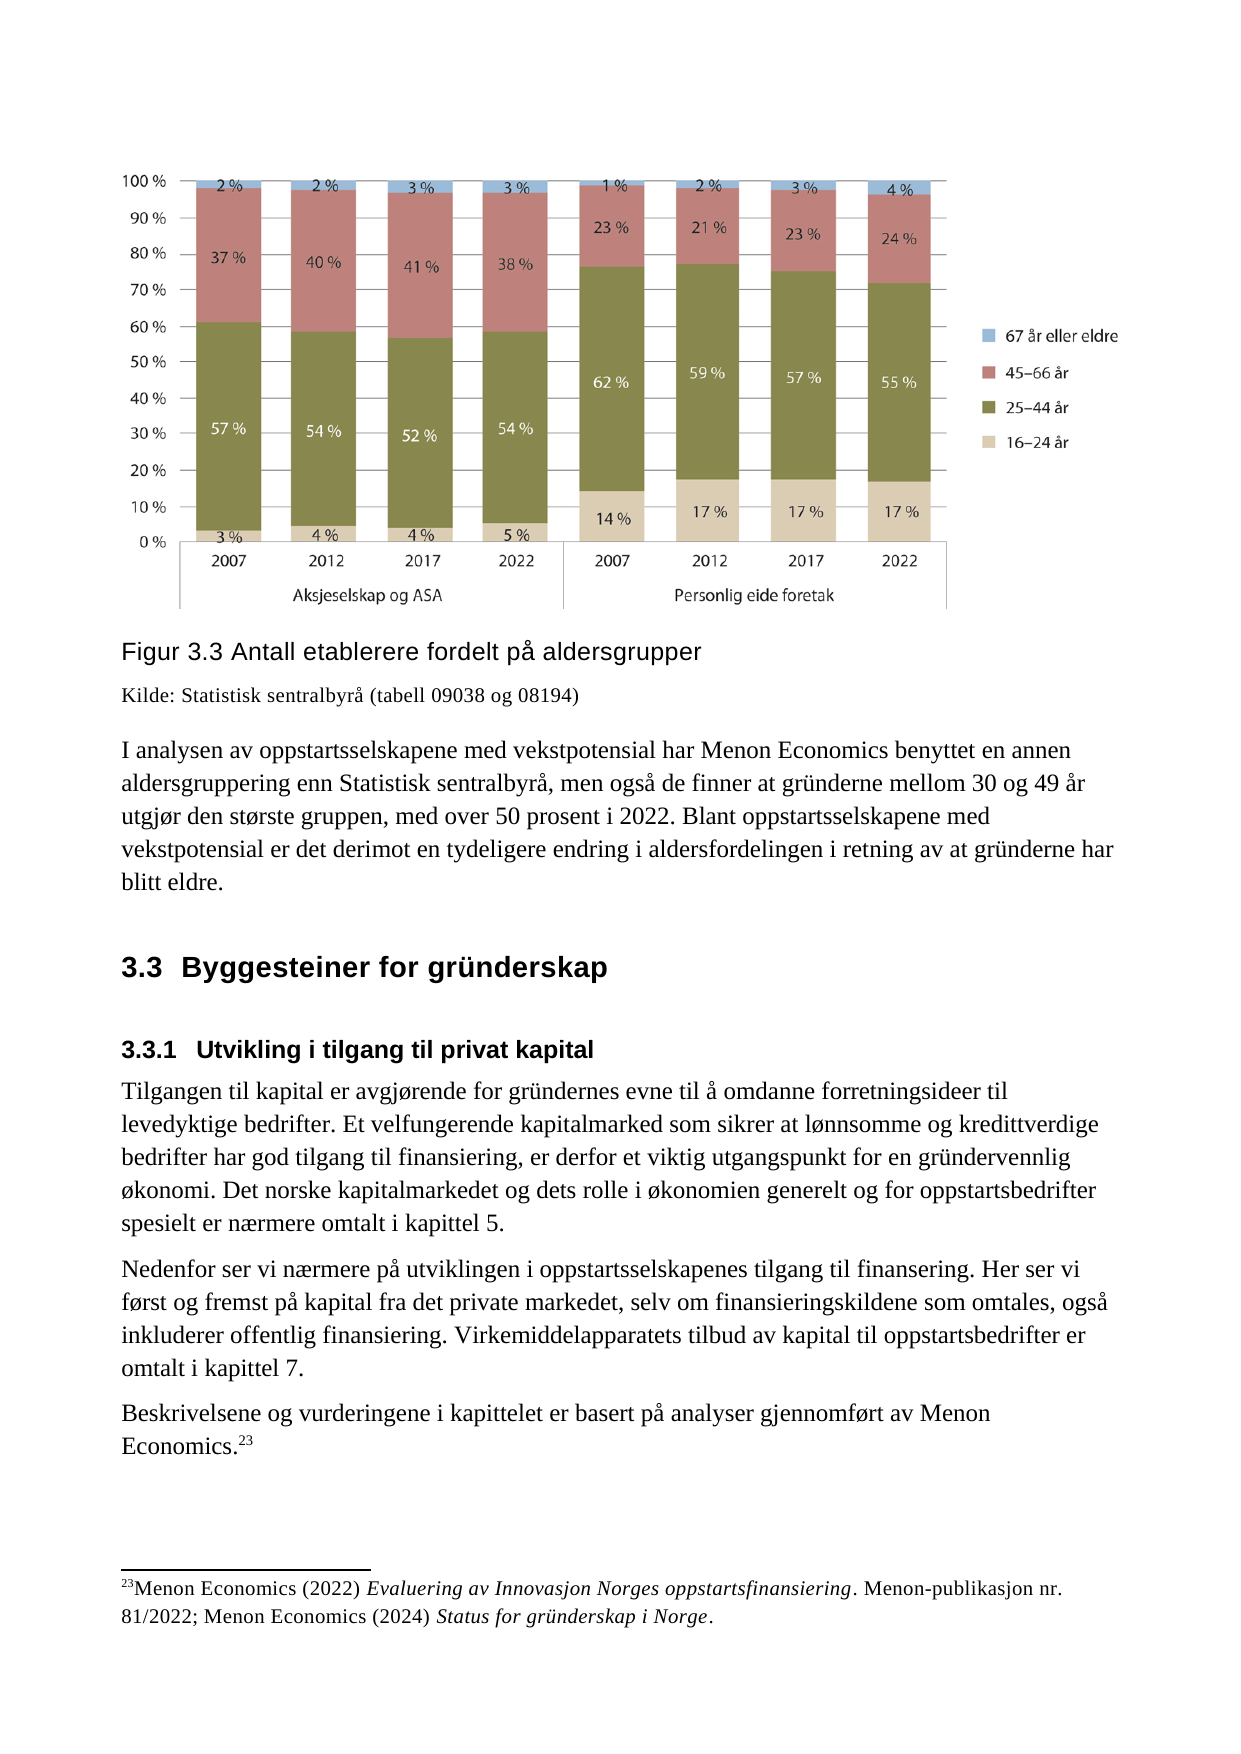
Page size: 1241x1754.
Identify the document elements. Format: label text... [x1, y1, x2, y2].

subtitle Utvikling i tilgang til privat kapital [121, 1035, 1119, 1063]
subtitle Byggesteiner for gründerskap [121, 950, 1119, 984]
text Tilgangen til kapital er avgjørende for gründernes evne til å omdanne forretningsideer til levedyktige bedrifter. Et velfungerende kapitalmarked som sikrer at lønnsomme og kredittverdige bedrifter har god tilgang til finansiering, er derfor et viktig utgangspunkt for en gründervennlig økonomi. Det norske kapitalmarkedet og dets rolle i økonomien generelt og for oppstartsbedrifter spesielt er nærmere omtalt i kapittel 5. [121, 1076, 1119, 1237]
text Antall etablerere fordelt på aldersgrupper [121, 637, 1119, 666]
picture [121, 159, 1118, 621]
text Beskrivelsene og vurderingene i kapittelet er basert på analyser gjennomført av Menon Economics. [121, 1398, 1119, 1460]
text Kilde: Statistisk sentralbyrå (tabell 09038 og 08194) [121, 683, 1119, 707]
text I analysen av oppstartsselskapene med vekstpotensial har Menon Economics benyttet en annen aldersgruppering enn Statistisk sentralbyrå, men også de finner at gründerne mellom 30 og 49 år utgjør den største gruppen, med over 50 prosent i 2022. Blant oppstartsselskapene med vekstpotensial er det derimot en tydeligere endring i aldersfordelingen i retning av at gründerne har blitt eldre. [121, 735, 1119, 896]
text Nedenfor ser vi nærmere på utviklingen i oppstartsselskapenes tilgang til finansering. Her ser vi først og fremst på kapital fra det private markedet, selv om finansieringskildene som omtales, også inkluderer offentlig finansiering. Virkemiddelapparatets tilbud av kapital til oppstartsbedrifter er omtalt i kapittel 7. [121, 1254, 1119, 1382]
